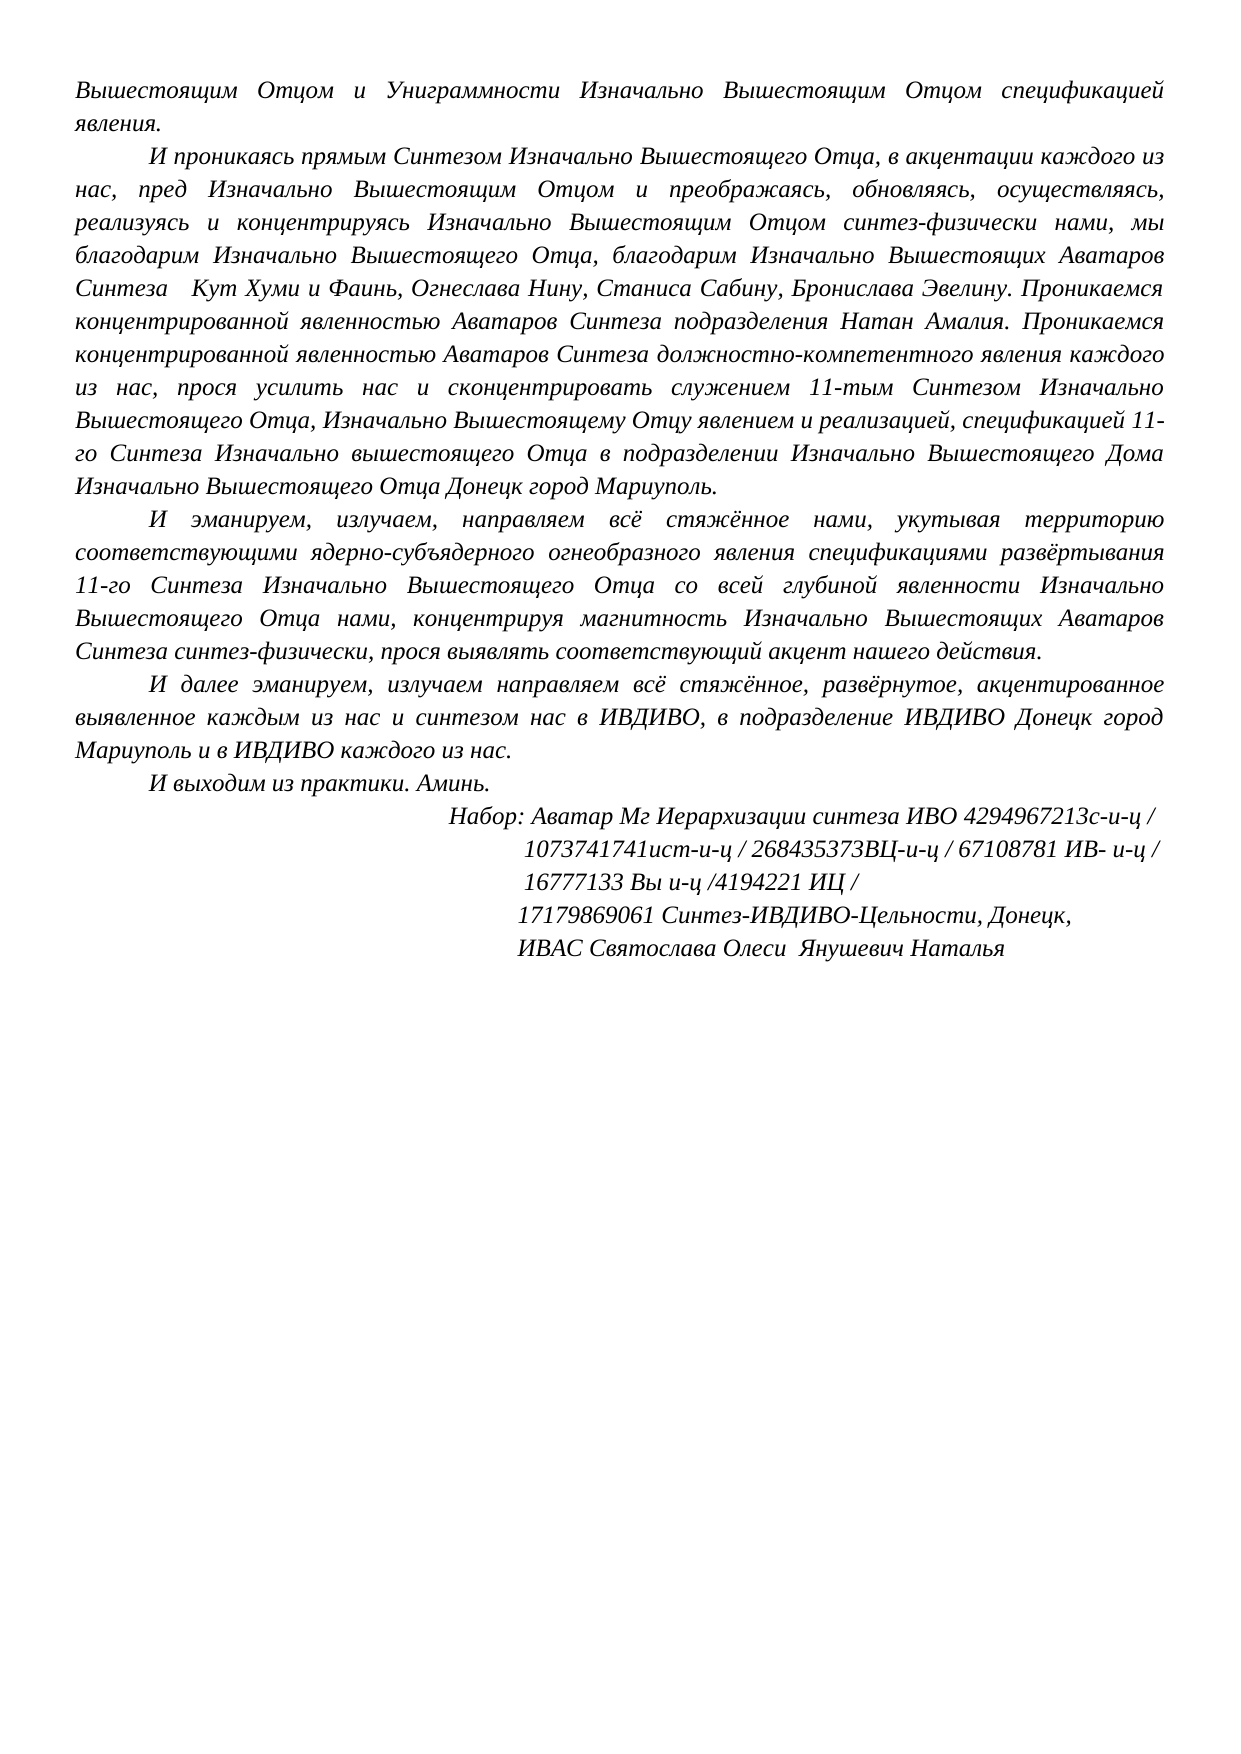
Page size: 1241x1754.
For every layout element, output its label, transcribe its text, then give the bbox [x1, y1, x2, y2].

text 17179869061 Синтез-ИВДИВО-Цельности, Донецк, [75, 901, 1165, 929]
text 1073741741ист-и-ц / 268435373ВЦ-и-ц / 67108781 ИВ- и-ц / [75, 834, 1165, 863]
text ИВАС Святослава Олеси Янушевич Наталья [75, 933, 1165, 962]
text 16777133 Вы и-ц /4194221 ИЦ / [75, 867, 1165, 896]
text Набор: Аватар Мг Иерархизации синтеза ИВО 4294967213с-и-ц / [75, 801, 1165, 830]
text И далее эманируем, излучаем направляем всё стяжённое, развёрнутое, акцентированное выявленное каждым из нас и синтезом нас в ИВДИВО, в подразделение ИВДИВО Донецк город Мариуполь и в ИВДИВО каждого из нас. [75, 669, 1165, 764]
text И эманируем, излучаем, направляем всё стяжённое нами, укутывая территорию соответствующими ядерно-субъядерного огнеобразного явления спецификациями развёртывания 11-го Синтеза Изначально Вышестоящего Отца со всей глубиной явленности Изначально Вышестоящего Отца нами, концентрируя магнитность Изначально Вышестоящих Аватаров Синтеза синтез-физически, прося выявлять соответствующий акцент нашего действия. [75, 504, 1165, 665]
text И выходим из практики. Аминь. [75, 768, 1165, 797]
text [75, 75, 1165, 137]
text И проникаясь прямым Синтезом Изначально Вышестоящего Отца, в акцентации каждого из нас, пред Изначально Вышестоящим Отцом и преображаясь, обновляясь, осуществляясь, реализуясь и концентрируясь Изначально Вышестоящим Отцом синтез-физически нами, мы благодарим Изначально Вышестоящего Отца, благодарим Изначально Вышестоящих Аватаров Синтеза Кут Хуми и Фаинь, Огнеслава Нину, Станиса Сабину, Бронислава Эвелину. Проникаемся концентрированной явленностью Аватаров Синтеза подразделения Натан Амалия. Проникаемся концентрированной явленностью Аватаров Синтеза должностно-компетентного явления каждого из нас, прося усилить нас и сконцентрировать служением 11-тым Синтезом Изначально Вышестоящего Отца, Изначально Вышестоящему Отцу явлением и реализацией, спецификацией 11-го Синтеза Изначально вышестоящего Отца в подразделении Изначально Вышестоящего Дома Изначально Вышестоящего Отца Донецк город Мариуполь. [75, 141, 1165, 500]
